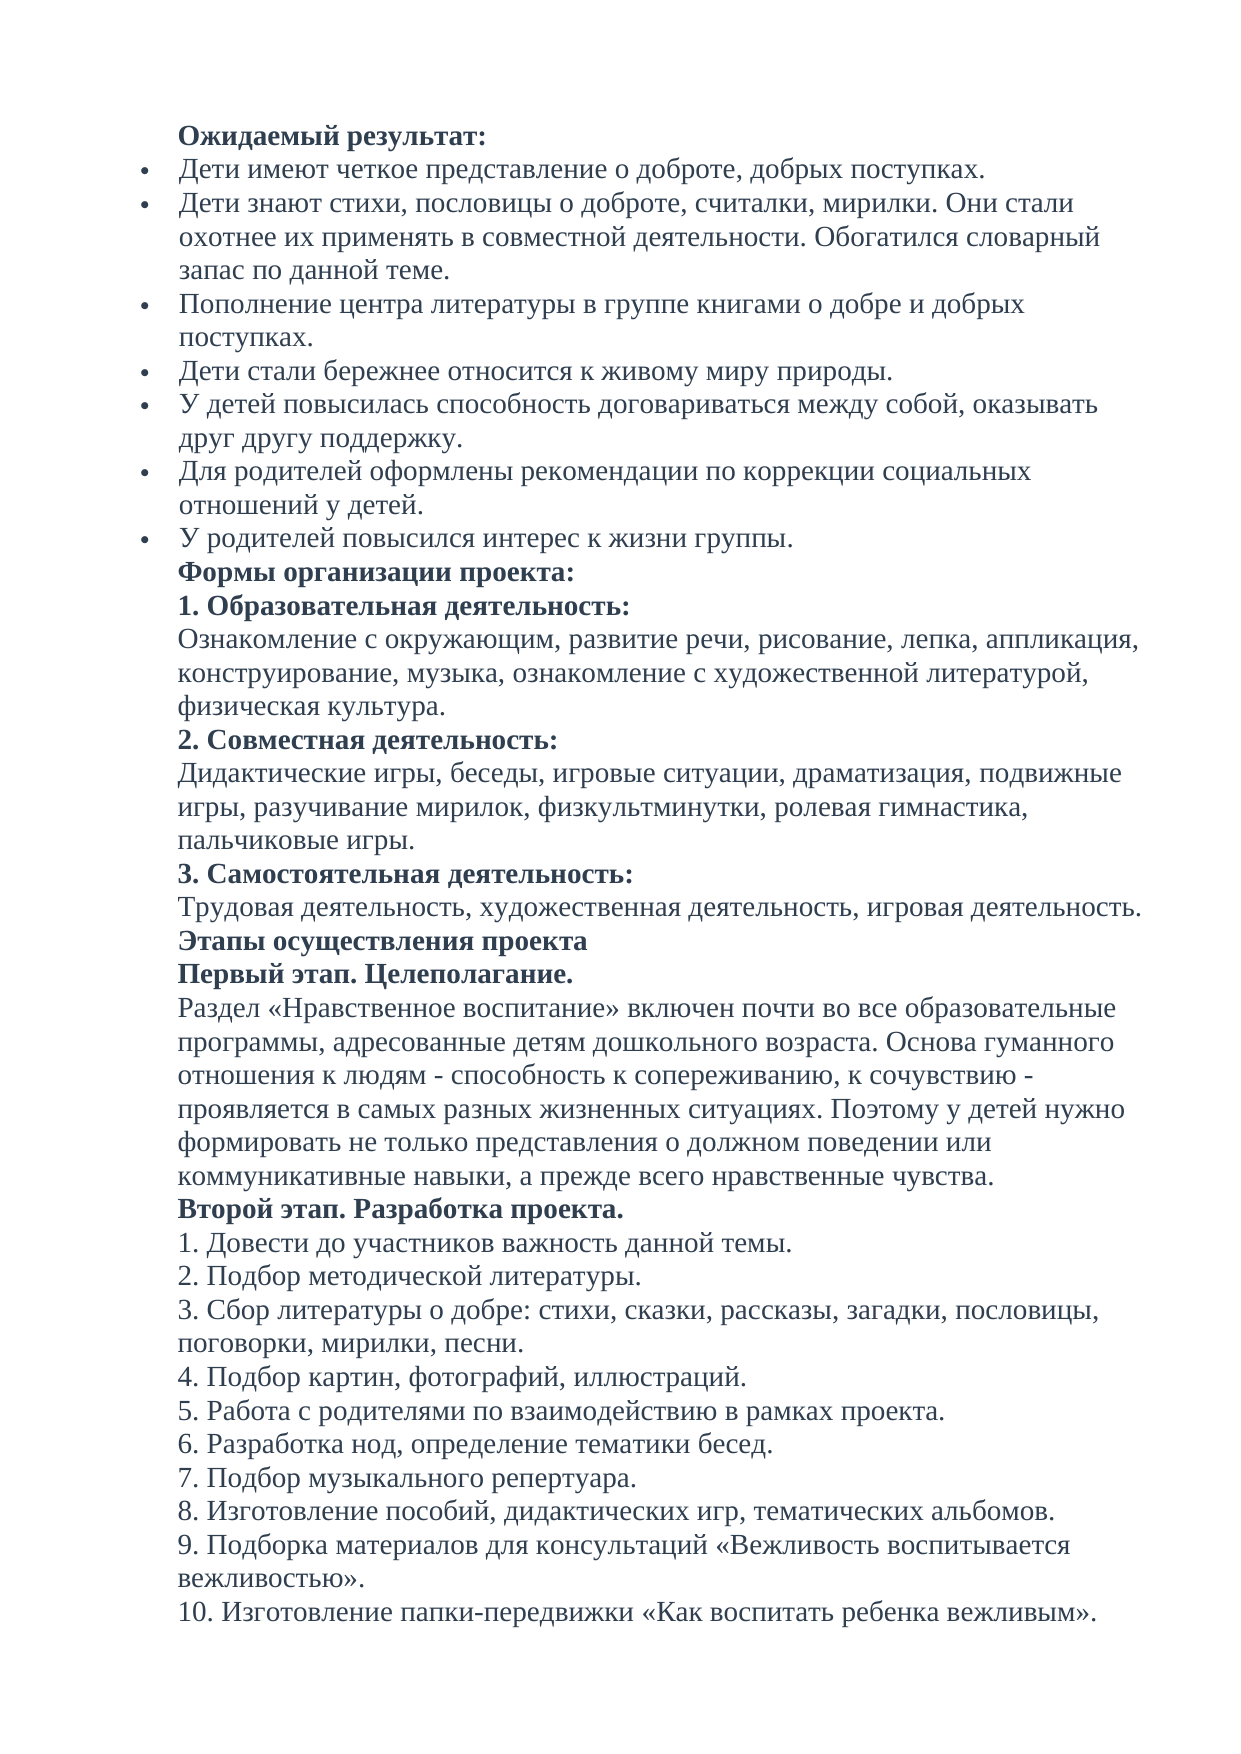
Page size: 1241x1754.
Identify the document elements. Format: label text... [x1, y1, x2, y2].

text Первый этап. Целеполагание. [177, 957, 1152, 990]
text Дидактические игры, беседы, игровые ситуации, драматизация, подвижные игры, разучивание мирилок, физкультминутки, ролевая гимнастика, пальчиковые игры. [177, 755, 1152, 856]
text 1. Образовательная деятельность: [177, 588, 1152, 621]
text Второй этап. Разработка проекта. [177, 1191, 1152, 1225]
text 7. Подбор музыкального репертуара. [177, 1460, 1152, 1493]
text Трудовая деятельность, художественная деятельность, игровая деятельность. [177, 889, 1152, 923]
text 3. Самостоятельная деятельность: [177, 856, 1152, 889]
text 8. Изготовление пособий, дидактических игр, тематических альбомов. [177, 1493, 1152, 1527]
list Дети стали бережнее относится к живому миру природы. [141, 353, 1152, 386]
text Ожидаемый результат: [177, 118, 1152, 152]
text 5. Работа с родителями по взаимодействию в рамках проекта. [177, 1393, 1152, 1426]
text 3. Сбор литературы о добре: стихи, сказки, рассказы, загадки, пословицы, поговорки, мирилки, песни. [177, 1292, 1152, 1359]
list Пополнение центра литературы в группе книгами о добре и добрых поступках. [141, 286, 1152, 353]
text 2. Совместная деятельность: [177, 722, 1152, 755]
text 4. Подбор картин, фотографий, иллюстраций. [177, 1359, 1152, 1393]
list У детей повысилась способность договариваться между собой, оказывать друг другу поддержку. [141, 386, 1152, 453]
list У родителей повысился интерес к жизни группы. [141, 521, 1152, 554]
text 9. Подборка материалов для консультаций «Вежливость воспитывается вежливостью». [177, 1527, 1152, 1594]
text Этапы осуществления проекта [177, 923, 1152, 957]
text 10. Изготовление папки-передвижки «Как воспитать ребенка вежливым». [177, 1594, 1152, 1627]
list Дети имеют четкое представление о доброте, добрых поступках. [141, 152, 1152, 185]
text 2. Подбор методической литературы. [177, 1258, 1152, 1292]
text Ознакомление с окружающим, развитие речи, рисование, лепка, аппликация, конструирование, музыка, ознакомление с художественной литературой, физическая культура. [177, 621, 1152, 722]
text Формы организации проекта: [177, 554, 1152, 588]
text 1. Довести до участников важность данной темы. [177, 1225, 1152, 1258]
list Дети знают стихи, пословицы о доброте, считалки, мирилки. Они стали охотнее их применять в совместной деятельности. Обогатился словарный запас по данной теме. [141, 185, 1152, 286]
text 6. Разработка нод, определение тематики бесед. [177, 1426, 1152, 1460]
list Для родителей оформлены рекомендации по коррекции социальных отношений у детей. [141, 453, 1152, 521]
text Раздел «Нравственное воспитание» включен почти во все образовательные программы, адресованные детям дошкольного возраста. Основа гуманного отношения к людям - способность к сопереживанию, к сочувствию - проявляется в самых разных жизненных ситуациях. Поэтому у детей нужно формировать не только представления о должном поведении или коммуникативные навыки, а прежде всего нравственные чувства. [177, 990, 1152, 1191]
